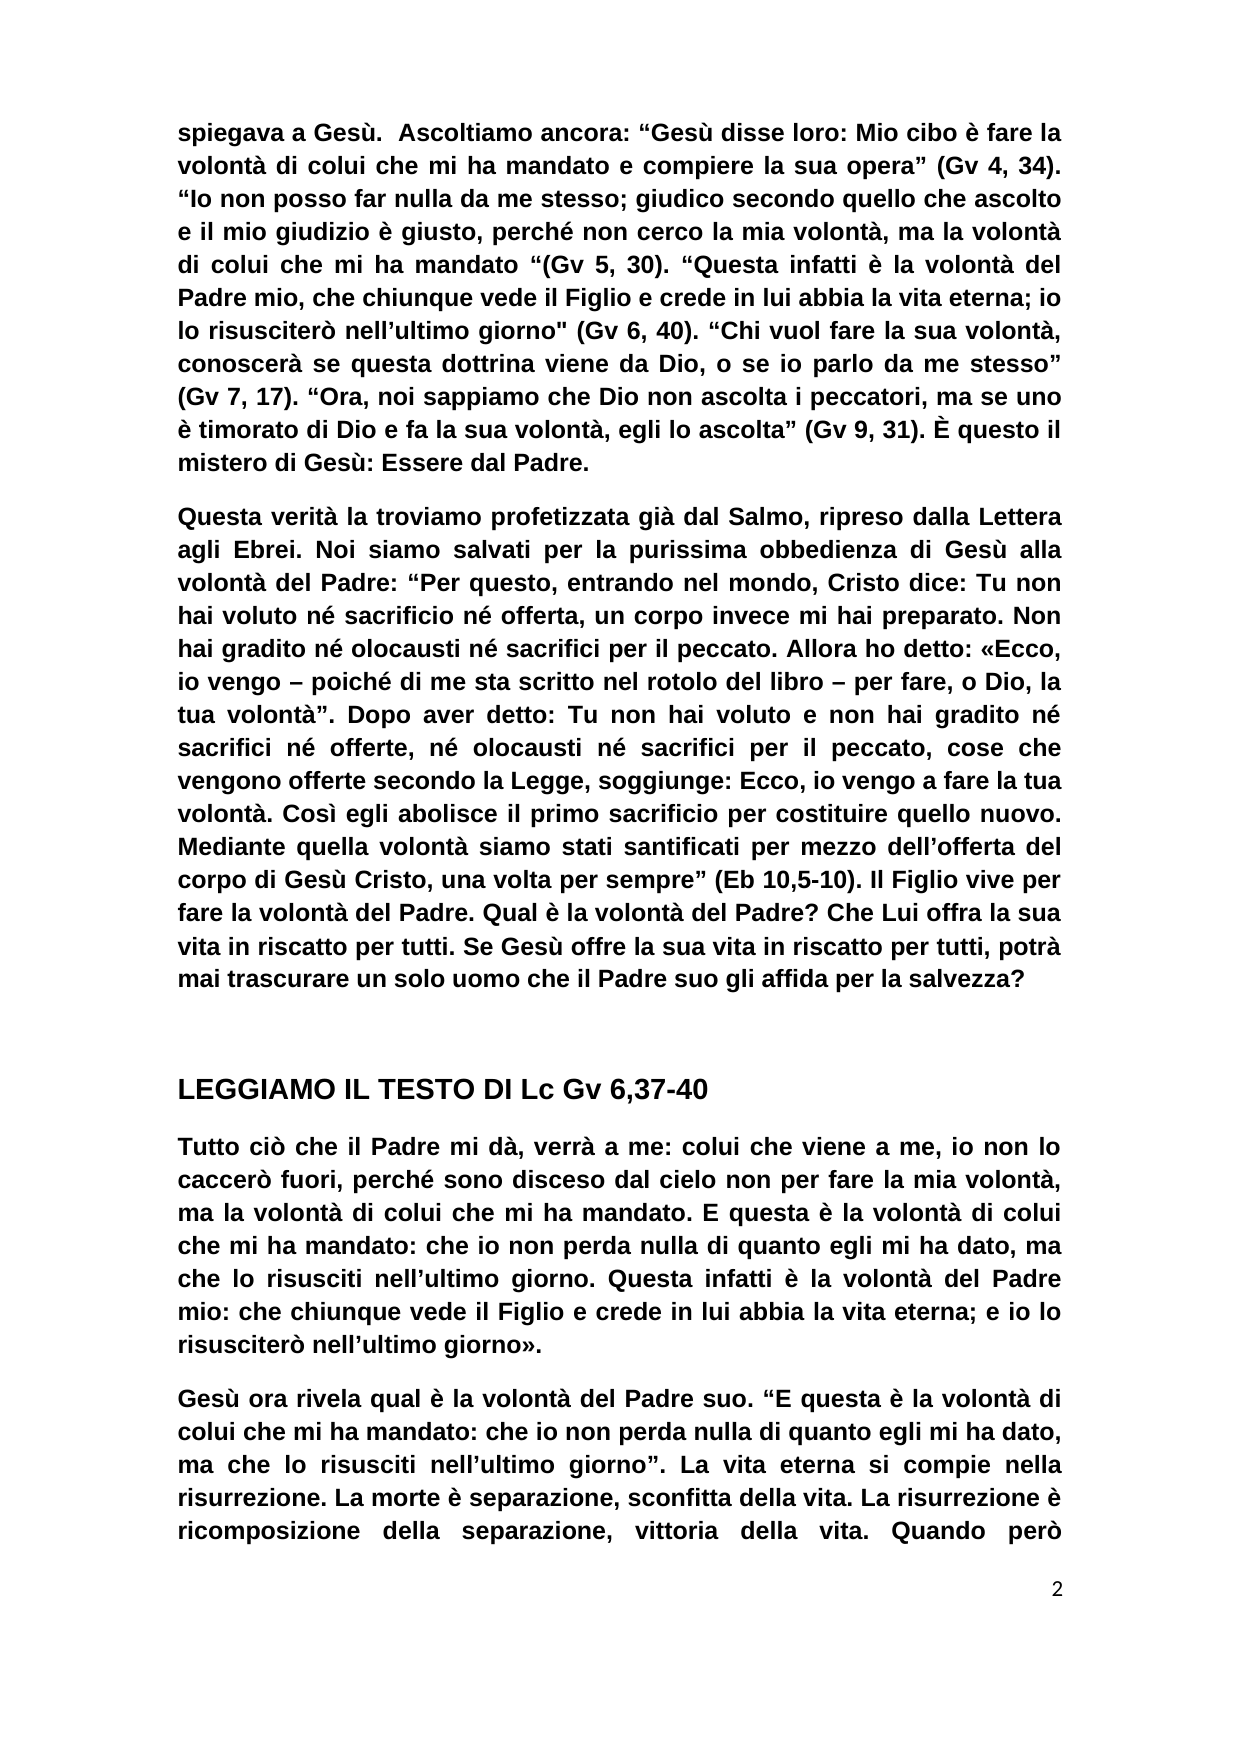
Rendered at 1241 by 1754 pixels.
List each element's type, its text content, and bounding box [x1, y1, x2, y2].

text Questa verità la troviamo profetizzata già dal Salmo, ripreso dalla Lettera agli Ebrei. Noi siamo salvati per la purissima obbedienza di Gesù alla volontà del Padre: “Per questo, entrando nel mondo, Cristo dice: Tu non hai voluto né sacrificio né offerta, un corpo invece mi hai preparato. Non hai gradito né olocausti né sacrifici per il peccato. Allora ho detto: «Ecco, io vengo – poiché di me sta scritto nel rotolo del libro – per fare, o Dio, la tua volontà”. Dopo aver detto: Tu non hai voluto e non hai gradito né sacrifici né offerte, né olocausti né sacrifici per il peccato, cose che vengono offerte secondo la Legge, soggiunge: Ecco, io vengo a fare la tua volontà. Così egli abolisce il primo sacrificio per costituire quello nuovo. Mediante quella volontà siamo stati santificati per mezzo dell’offerta del corpo di Gesù Cristo, una volta per sempre” (Eb 10,5-10). Il Figlio vive per fare la volontà del Padre. Qual è la volontà del Padre? Che Lui offra la sua vita in riscatto per tutti. Se Gesù offre la sua vita in riscatto per tutti, potrà mai trascurare un solo uomo che il Padre suo gli affida per la salvezza? [177, 502, 1063, 993]
text LEGGIAMO IL TESTO DI Lc Gv 6,37-40 [177, 1072, 1063, 1106]
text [177, 118, 1063, 477]
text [177, 1383, 1063, 1544]
text Tutto ciò che il Padre mi dà, verrà a me: colui che viene a me, io non lo caccerò fuori, perché sono disceso dal cielo non per fare la mia volontà, ma la volontà di colui che mi ha mandato. E questa è la volontà di colui che mi ha mandato: che io non perda nulla di quanto egli mi ha dato, ma che lo risusciti nell’ultimo giorno. Questa infatti è la volontà del Padre mio: che chiunque vede il Figlio e crede in lui abbia la vita eterna; e io lo risusciterò nell’ultimo giorno». [177, 1132, 1063, 1358]
